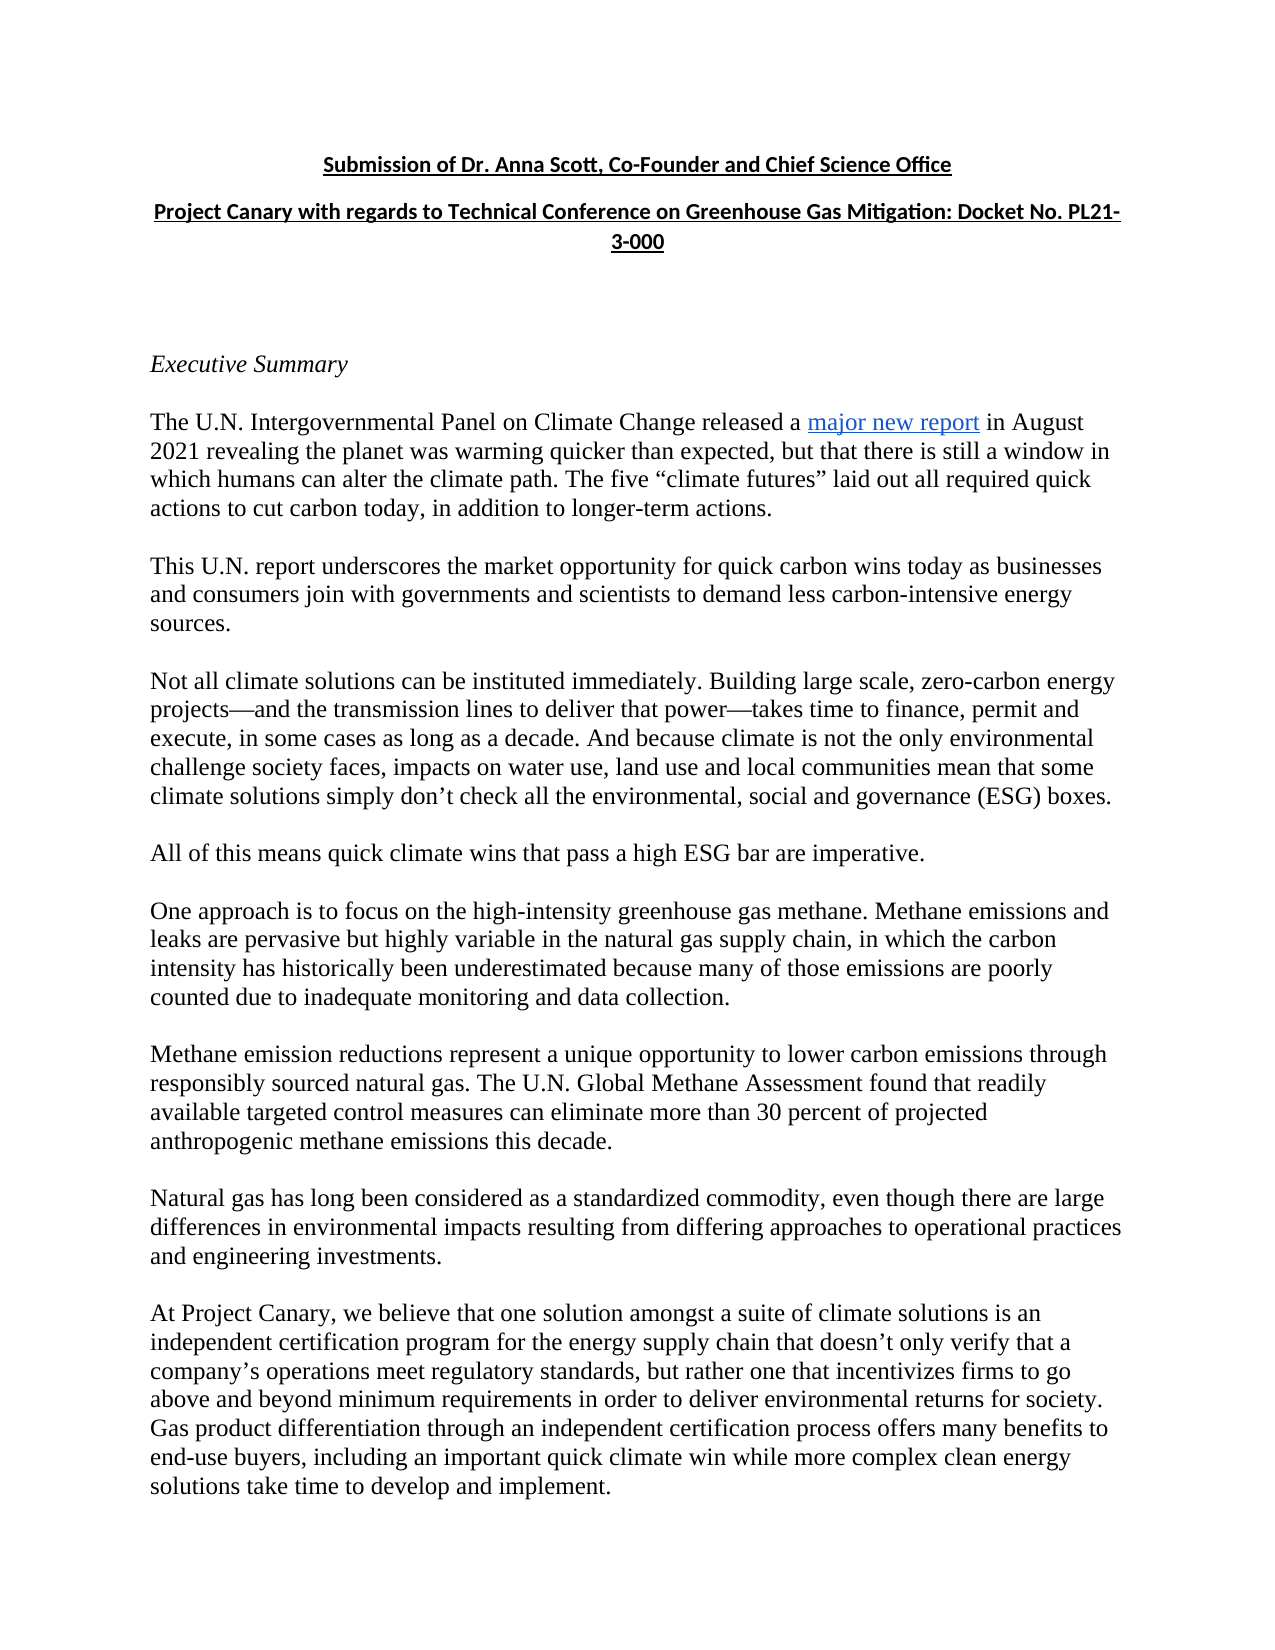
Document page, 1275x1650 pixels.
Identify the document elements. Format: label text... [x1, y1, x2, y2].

text All of this means quick climate wins that pass a high ESG bar are imperative. [150, 838, 1125, 867]
text Submission of Dr. Anna Scott, Co-Founder and Chief Science Office [150, 150, 1125, 178]
text Project Canary with regards to Technical Conference on Greenhouse Gas Mitigation: Docket No. PL21-3-000 [150, 197, 1125, 255]
text This U.N. report underscores the market opportunity for quick carbon wins today as businesses and consumers join with governments and scientists to demand less carbon-intensive energy sources. [150, 551, 1125, 637]
text The U.N. Intergovernmental Panel on Climate Change released a major new report in August 2021 revealing the planet was warming quicker than expected, but that there is still a window in which humans can alter the climate path. The five “climate futures” laid out all required quick actions to cut carbon today, in addition to longer-term actions. [150, 407, 1125, 522]
text Methane emission reductions represent a unique opportunity to lower carbon emissions through responsibly sourced natural gas. The U.N. Global Methane Assessment found that readily available targeted control measures can eliminate more than 30 percent of projected anthropogenic methane emissions this decade. [150, 1039, 1125, 1154]
text At Project Canary, we believe that one solution amongst a suite of climate solutions is an independent certification program for the energy supply chain that doesn’t only verify that a company’s operations meet regulatory standards, but rather one that incentivizes firms to go above and beyond minimum requirements in order to deliver environmental returns for society. [150, 1298, 1125, 1413]
text Not all climate solutions can be instituted immediately. Building large scale, zero-carbon energy projects—and the transmission lines to deliver that power—takes time to finance, permit and execute, in some cases as long as a decade. And because climate is not the only environmental challenge society faces, impacts on water use, land use and local communities mean that some climate solutions simply don’t check all the environmental, social and governance (ESG) boxes. [150, 666, 1125, 809]
text Gas product differentiation through an independent certification process offers many benefits to end-use buyers, including an important quick climate win while more complex clean energy solutions take time to develop and implement. [150, 1413, 1125, 1499]
text Executive Summary [150, 349, 1125, 378]
text Natural gas has long been considered as a standardized commodity, even though there are large differences in environmental impacts resulting from differing approaches to operational practices and engineering investments. [150, 1183, 1125, 1269]
text One approach is to focus on the high-intensity greenhouse gas methane. Methane emissions and leaks are pervasive but highly variable in the natural gas supply chain, in which the carbon intensity has historically been underestimated because many of those emissions are poorly counted due to inadequate monitoring and data collection. [150, 896, 1125, 1011]
